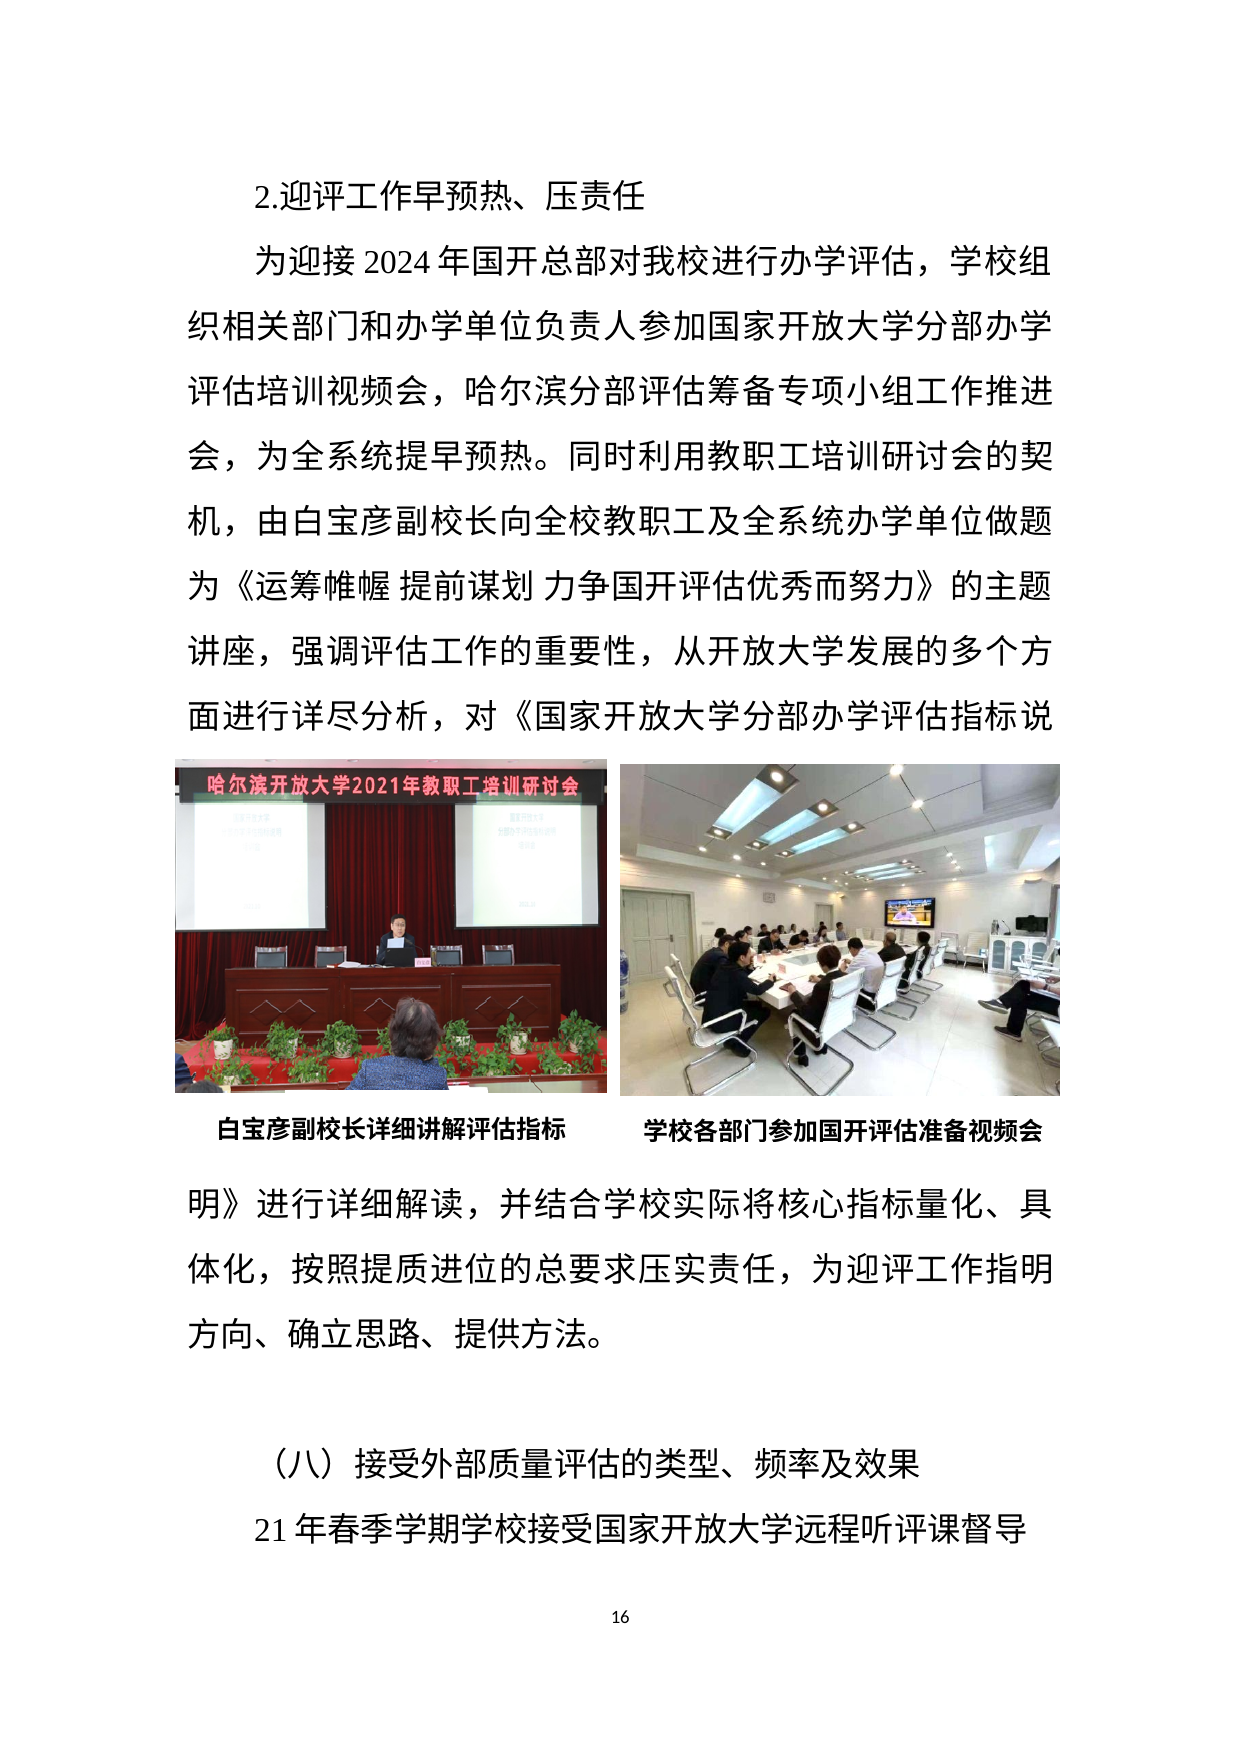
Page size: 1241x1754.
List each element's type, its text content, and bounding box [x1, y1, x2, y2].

text 2.迎评工作早预热、压责任 [187, 162, 1053, 227]
subtitle （八）接受外部质量评估的类型、频率及效果 [187, 1429, 1053, 1494]
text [187, 1494, 1053, 1559]
picture [175, 759, 607, 1093]
picture [620, 764, 1060, 1096]
